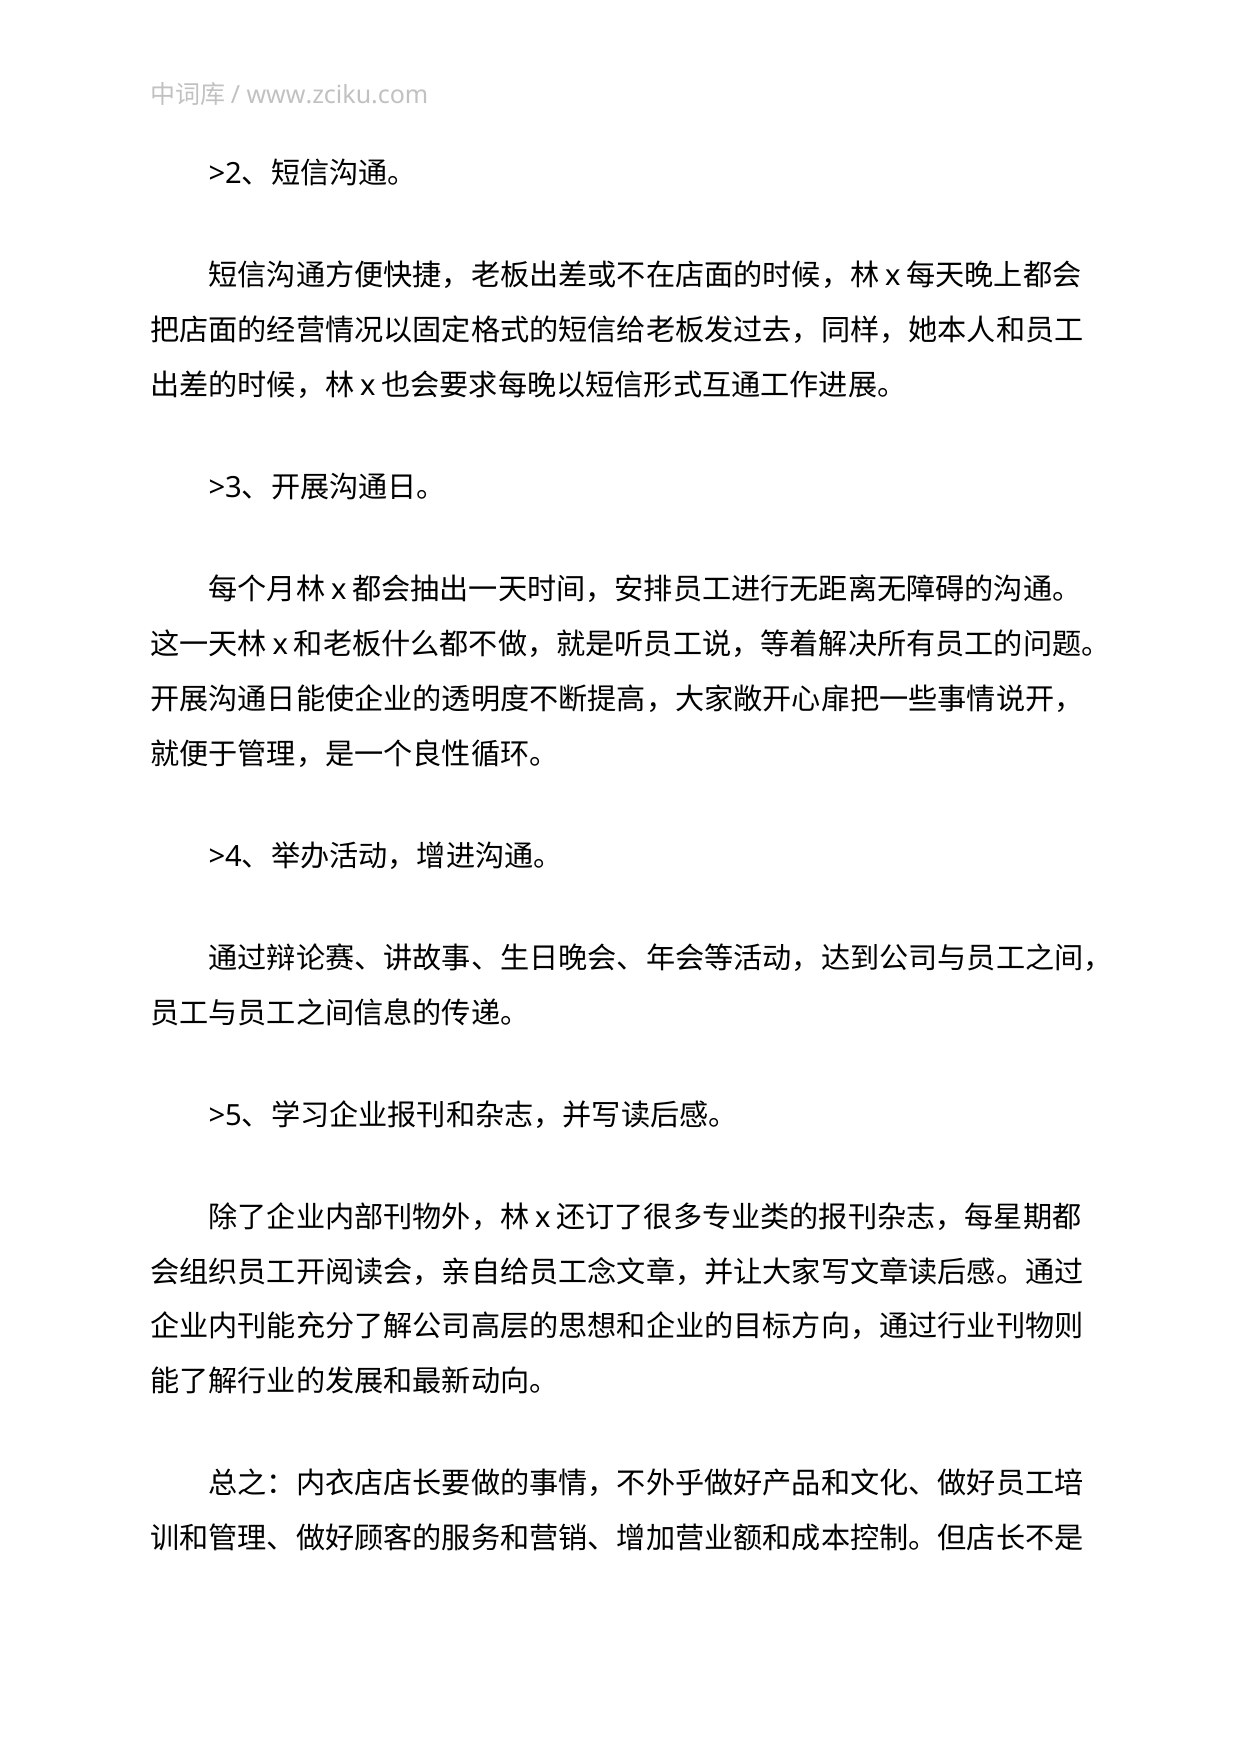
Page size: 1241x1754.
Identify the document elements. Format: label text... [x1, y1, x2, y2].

text >3、开展沟通日。 [150, 464, 1090, 506]
text 短信沟通方便快捷，老板出差或不在店面的时候，林x每天晚上都会把店面的经营情况以固定格式的短信给老板发过去，同样，她本人和员工出差的时候，林x也会要求每晚以短信形式互通工作进展。 [150, 252, 1090, 404]
text 通过辩论赛、讲故事、生日晚会、年会等活动，达到公司与员工之间，员工与员工之间信息的传递。 [150, 934, 1090, 1032]
text >4、举办活动，增进沟通。 [150, 832, 1090, 875]
text >5、学习企业报刊和杂志，并写读后感。 [150, 1091, 1090, 1133]
text >2、短信沟通。 [150, 150, 1090, 192]
text 每个月林x都会抽出一天时间，安排员工进行无距离无障碍的沟通。这一天林x和老板什么都不做，就是听员工说，等着解决所有员工的问题。开展沟通日能使企业的透明度不断提高，大家敞开心扉把一些事情说开，就便于管理，是一个良性循环。 [150, 566, 1090, 773]
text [150, 1460, 1090, 1557]
text 除了企业内部刊物外，林x还订了很多专业类的报刊杂志，每星期都会组织员工开阅读会，亲自给员工念文章，并让大家写文章读后感。通过企业内刊能充分了解公司高层的思想和企业的目标方向，通过行业刊物则能了解行业的发展和最新动向。 [150, 1193, 1090, 1400]
